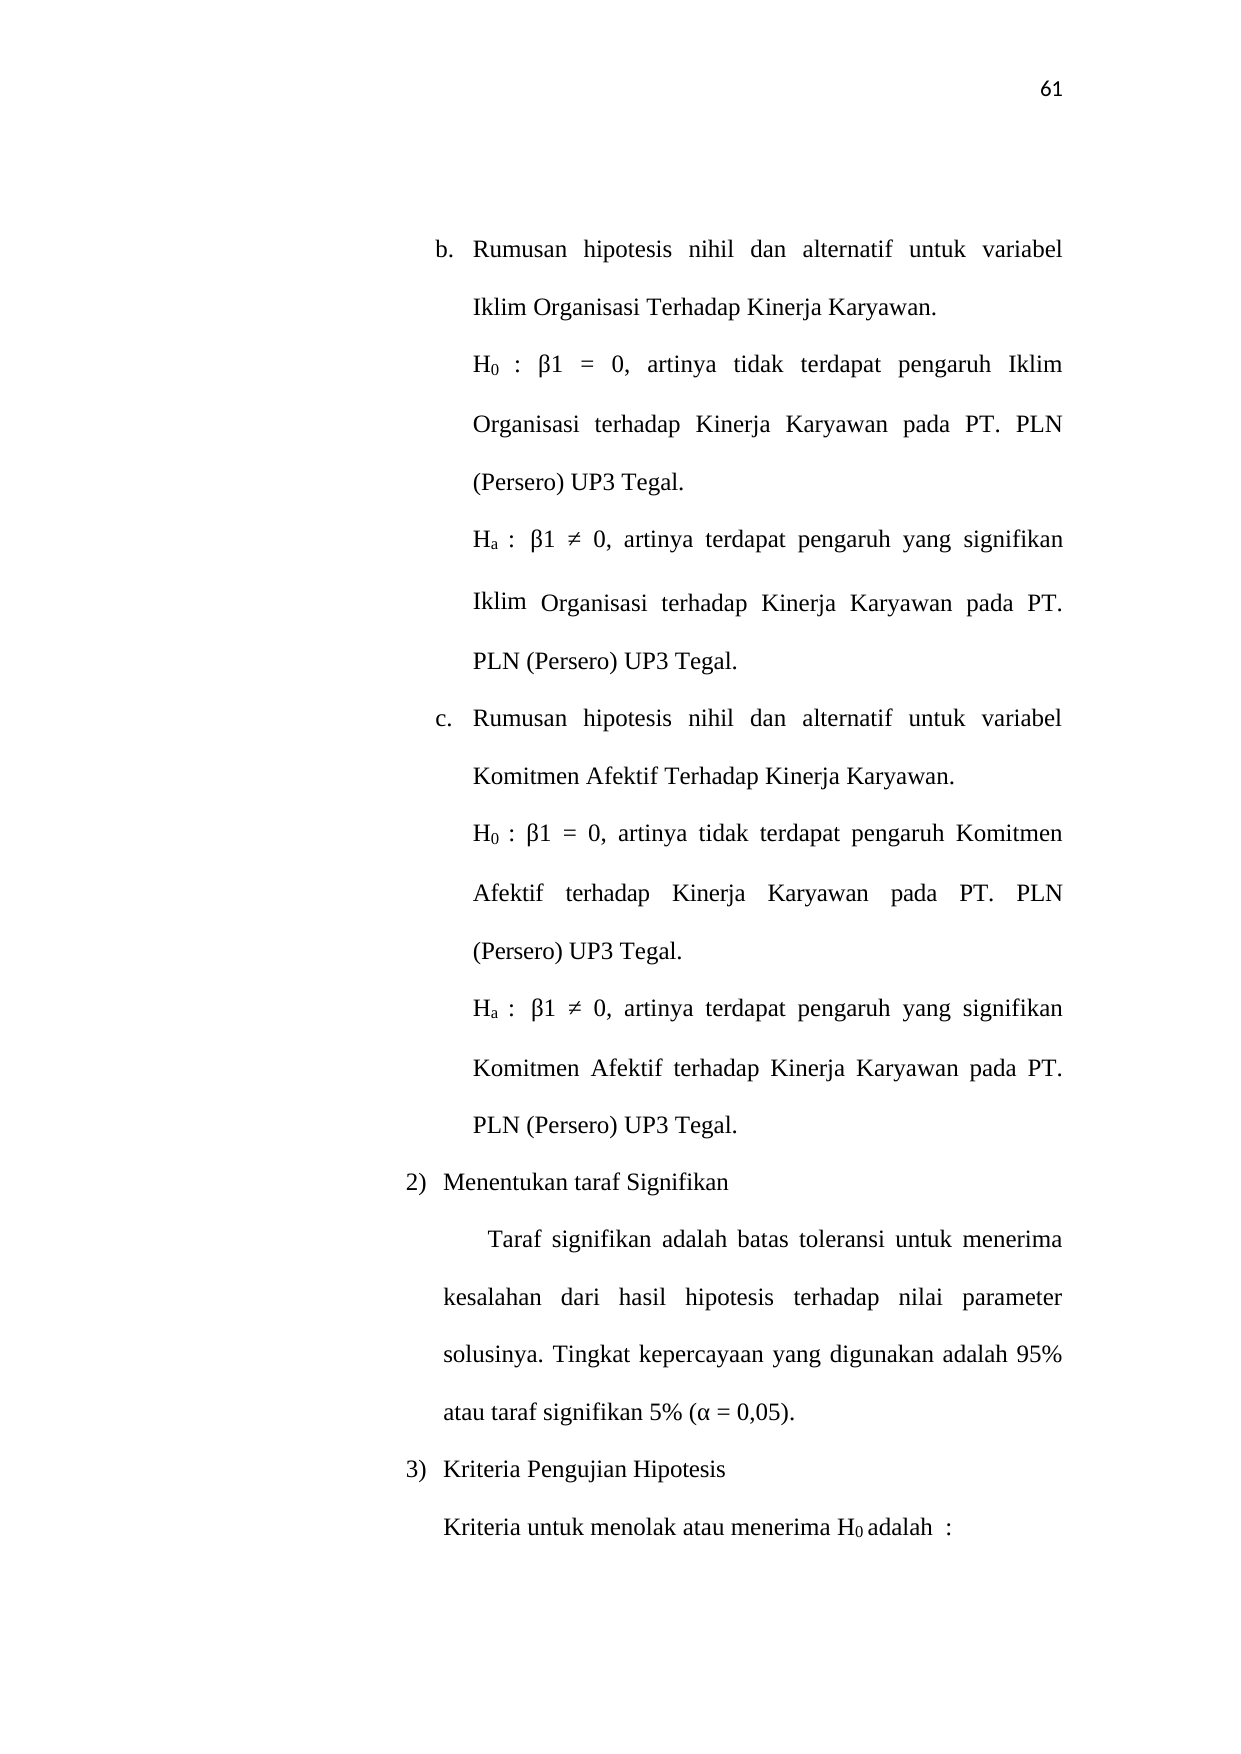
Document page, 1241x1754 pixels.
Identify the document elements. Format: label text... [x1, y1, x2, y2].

text Ha : β1 ≠ 0, artinya terdapat pengaruh yang signifikan Komitmen Afektif terhadap Kinerja Karyawan pada PT. PLN (Persero) UP3 Tegal. [473, 993, 1063, 1139]
list Menentukan taraf Signifikan [406, 1168, 1196, 1197]
text H0 : β1 = 0, artinya tidak terdapat pengaruh Iklim Organisasi terhadap Kinerja Karyawan pada PT. PLN (Persero) UP3 Tegal. [473, 349, 1063, 495]
list Kriteria Pengujian Hipotesis [406, 1454, 1196, 1483]
text Kriteria untuk menolak atau menerima H0 adalah : [443, 1512, 1196, 1543]
text Taraf signifikan adalah batas toleransi untuk menerima kesalahan dari hasil hipotesis terhadap nilai parameter solusinya. Tingkat kepercayaan yang digunakan adalah 95% atau taraf signifikan 5% (α = 0,05). [443, 1224, 1063, 1426]
list Rumusan hipotesis nihil dan alternatif untuk variabel Komitmen Afektif Terhadap Kinerja Karyawan. [435, 703, 1063, 790]
list Rumusan hipotesis nihil dan alternatif untuk variabel Iklim Organisasi Terhadap Kinerja Karyawan. [435, 234, 1063, 321]
text Ha : β1 ≠ 0, artinya terdapat pengaruh yang signifikan Iklim Organisasi terhadap Kinerja Karyawan pada PT. PLN (Persero) UP3 Tegal. [473, 524, 1063, 675]
text H0 : β1 = 0, artinya tidak terdapat pengaruh Komitmen Afektif terhadap Kinerja Karyawan pada PT. PLN (Persero) UP3 Tegal. [473, 818, 1063, 964]
